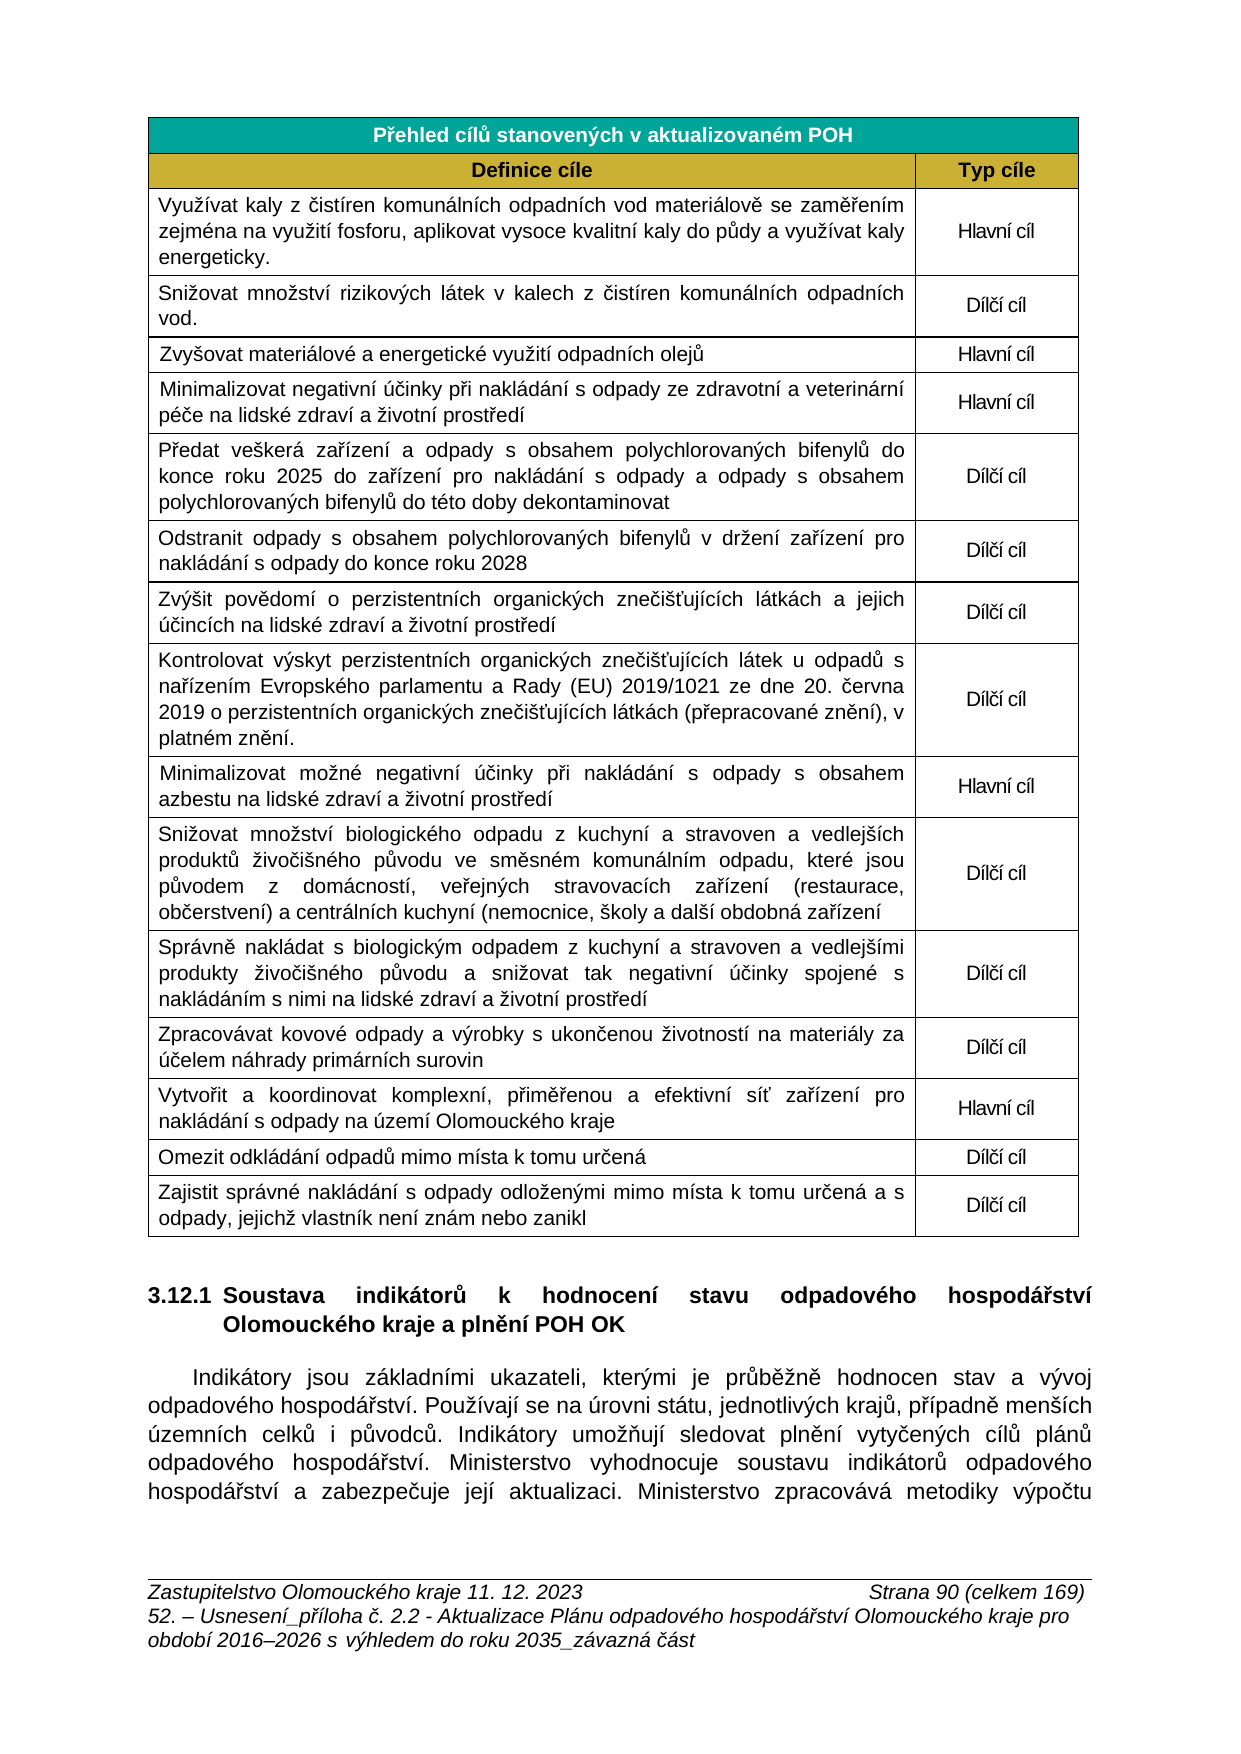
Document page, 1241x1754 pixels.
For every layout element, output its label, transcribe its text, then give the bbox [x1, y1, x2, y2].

table_cell Hlavní cíl [916, 189, 1078, 275]
table_cell Dílčí cíl [916, 818, 1078, 930]
table_cell Hlavní cíl [916, 1079, 1078, 1139]
table_cell Využívat kaly z čistíren komunálních odpadních vod materiálově se zaměřením zejména na využití fosforu, aplikovat vysoce kvalitní kaly do půdy a využívat kaly energeticky. [149, 189, 915, 275]
table_cell Dílčí cíl [916, 434, 1078, 520]
table_cell Dílčí cíl [916, 931, 1078, 1017]
table_cell Definice cíle [149, 154, 915, 188]
table_cell Omezit odkládání odpadů mimo místa k tomu určená [149, 1140, 915, 1175]
table_header Přehled cílů stanovených v aktualizovaném POH [149, 118, 1078, 153]
table_cell Předat veškerá zařízení a odpady s obsahem polychlorovaných bifenylů do konce roku 2025 do zařízení pro nakládání s odpady a odpady s obsahem polychlorovaných bifenylů do této doby dekontaminovat [149, 434, 915, 520]
table_cell Hlavní cíl [916, 757, 1078, 817]
table_cell Zpracovávat kovové odpady a výrobky s ukončenou životností na materiály za účelem náhrady primárních surovin [149, 1018, 915, 1078]
table_cell Zvýšit povědomí o perzistentních organických znečišťujících látkách a jejich účincích na lidské zdraví a životní prostředí [149, 583, 915, 643]
table_cell Hlavní cíl [916, 373, 1078, 433]
table_cell Minimalizovat možné negativní účinky při nakládání s odpady s obsahem azbestu na lidské zdraví a životní prostředí [149, 757, 915, 817]
table_cell Zvyšovat materiálové a energetické využití odpadních olejů [149, 338, 915, 372]
table_cell Vytvořit a koordinovat komplexní, přiměřenou a efektivní síť zařízení pro nakládání s odpady na území Olomouckého kraje [149, 1079, 915, 1139]
table_cell Správně nakládat s biologickým odpadem z kuchyní a stravoven a vedlejšími produkty živočišného původu a snižovat tak negativní účinky spojené s nakládáním s nimi na lidské zdraví a životní prostředí [149, 931, 915, 1017]
table_cell Snižovat množství biologického odpadu z kuchyní a stravoven a vedlejších produktů živočišného původu ve směsném komunálním odpadu, které jsou původem z domácností, veřejných stravovacích zařízení (restaurace, občerstvení) a centrálních kuchyní (nemocnice, školy a další obdobná zařízení [149, 818, 915, 930]
table_cell Dílčí cíl [916, 1140, 1078, 1175]
table_cell Dílčí cíl [916, 276, 1078, 336]
table_cell Dílčí cíl [916, 521, 1078, 581]
table_cell Dílčí cíl [916, 1176, 1078, 1236]
table_cell Minimalizovat negativní účinky při nakládání s odpady ze zdravotní a veterinární péče na lidské zdraví a životní prostředí [149, 373, 915, 433]
table_cell Snižovat množství rizikových látek v kalech z čistíren komunálních odpadních vod. [149, 276, 915, 336]
table_cell Dílčí cíl [916, 1018, 1078, 1078]
table_cell Dílčí cíl [916, 583, 1078, 643]
table_cell Typ cíle [916, 154, 1078, 188]
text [148, 1364, 1092, 1504]
table_cell Dílčí cíl [916, 644, 1078, 756]
subtitle Soustava indikátorů k hodnocení stavu odpadového hospodářství Olomouckého kraje a plnění POH OK [148, 1282, 1092, 1337]
table_cell Kontrolovat výskyt perzistentních organických znečišťujících látek u odpadů s nařízením Evropského parlamentu a Rady (EU) 2019/1021 ze dne 20. června 2019 o perzistentních organických znečišťujících látkách (přepracované znění), v platném znění. [149, 644, 915, 756]
table_cell Zajistit správné nakládání s odpady odloženými mimo místa k tomu určená a s odpady, jejichž vlastník není znám nebo zanikl [149, 1176, 915, 1236]
table_cell Hlavní cíl [916, 338, 1078, 372]
table_cell Odstranit odpady s obsahem polychlorovaných bifenylů v držení zařízení pro nakládání s odpady do konce roku 2028 [149, 521, 915, 581]
